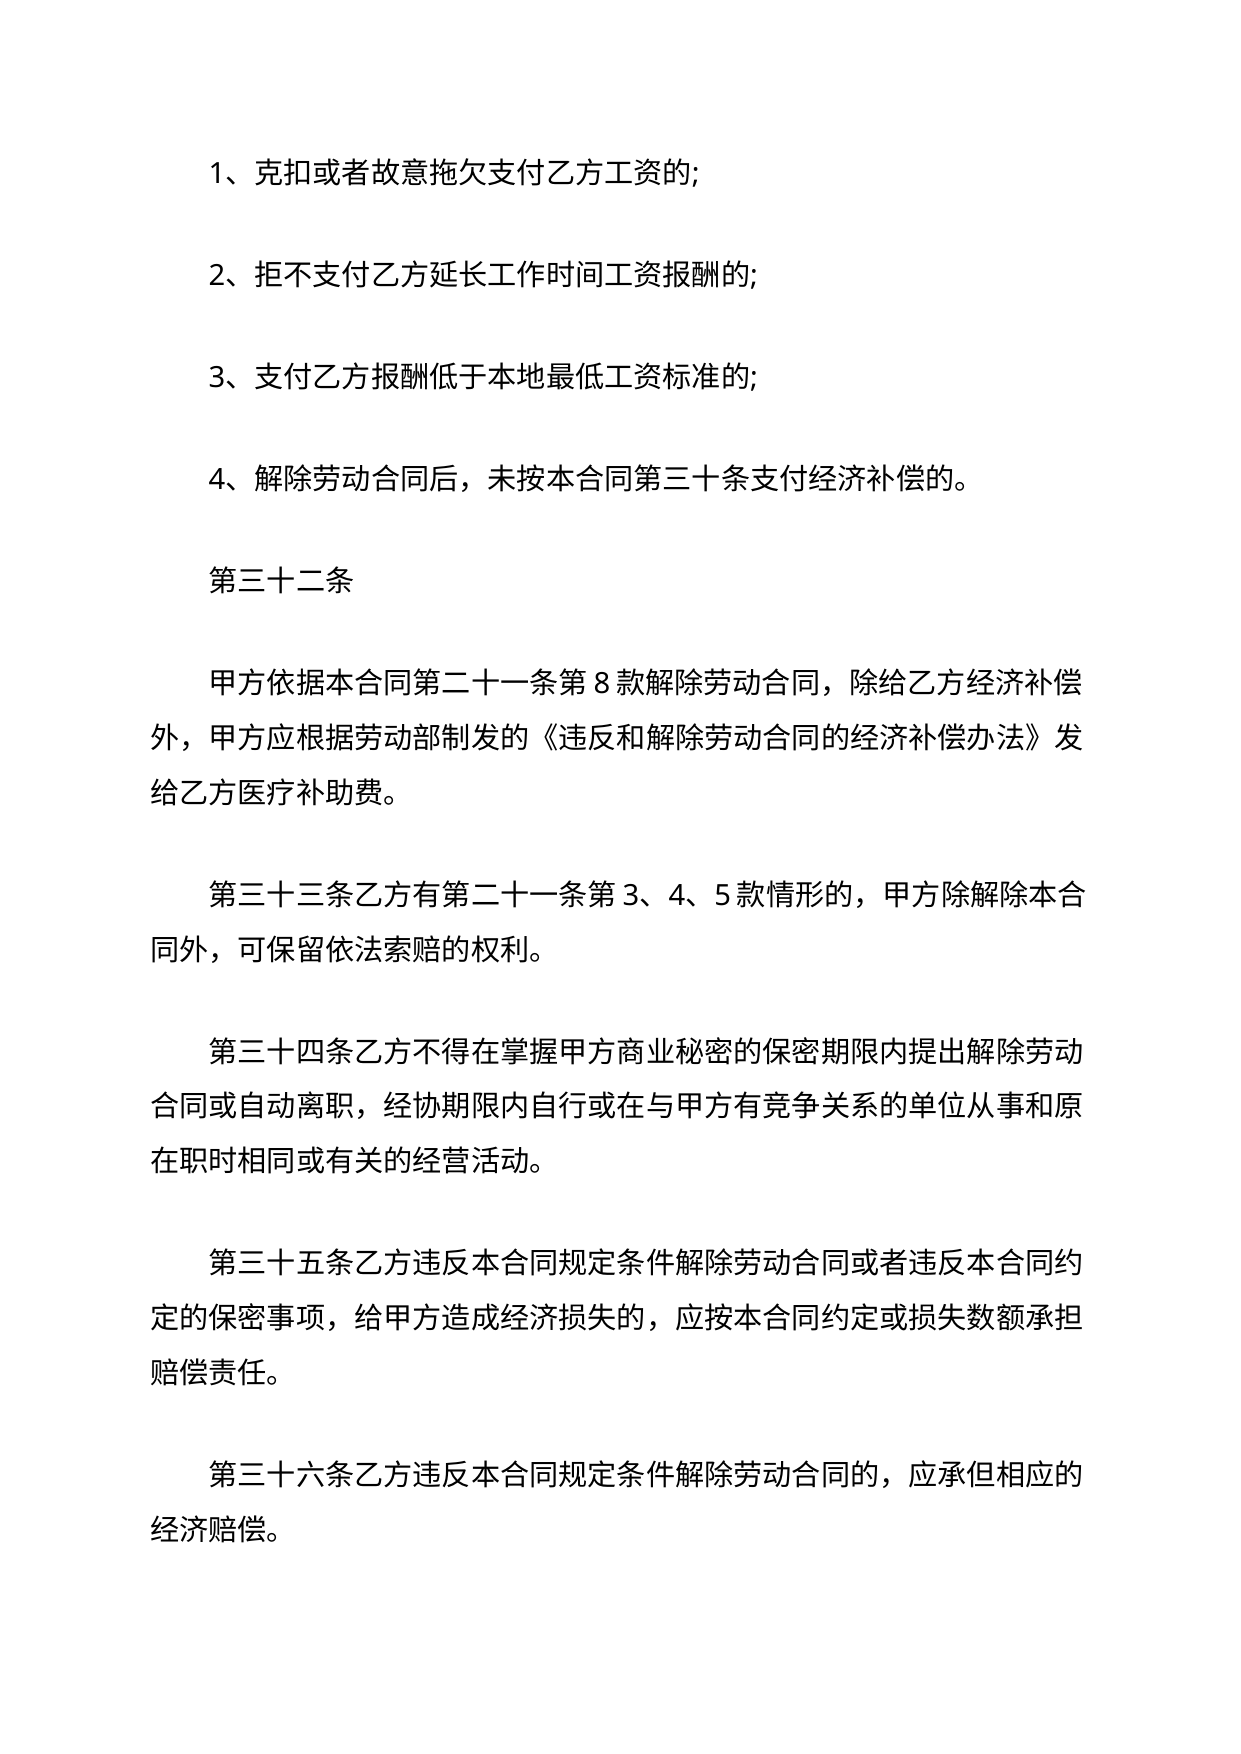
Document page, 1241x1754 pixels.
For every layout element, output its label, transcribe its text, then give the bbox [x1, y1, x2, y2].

text 第三十六条乙方违反本合同规定条件解除劳动合同的，应承但相应的经济赔偿。 [150, 1451, 1090, 1548]
text 3、支付乙方报酬低于本地最低工资标准的; [150, 354, 1090, 396]
text 2、拒不支付乙方延长工作时间工资报酬的; [150, 252, 1090, 294]
text 第三十四条乙方不得在掌握甲方商业秘密的保密期限内提出解除劳动合同或自动离职，经协期限内自行或在与甲方有竞争关系的单位从事和原在职时相同或有关的经营活动。 [150, 1028, 1090, 1180]
text 1、克扣或者故意拖欠支付乙方工资的; [150, 150, 1090, 192]
text 第三十五条乙方违反本合同规定条件解除劳动合同或者违反本合同约定的保密事项，给甲方造成经济损失的，应按本合同约定或损失数额承担赔偿责任。 [150, 1240, 1090, 1392]
text 第三十二条 [150, 558, 1090, 600]
text 第三十三条乙方有第二十一条第3、4、5款情形的，甲方除解除本合同外，可保留依法索赔的权利。 [150, 871, 1090, 969]
text 甲方依据本合同第二十一条第8款解除劳动合同，除给乙方经济补偿外，甲方应根据劳动部制发的《违反和解除劳动合同的经济补偿办法》发给乙方医疗补助费。 [150, 660, 1090, 812]
text 4、解除劳动合同后，未按本合同第三十条支付经济补偿的。 [150, 456, 1090, 498]
